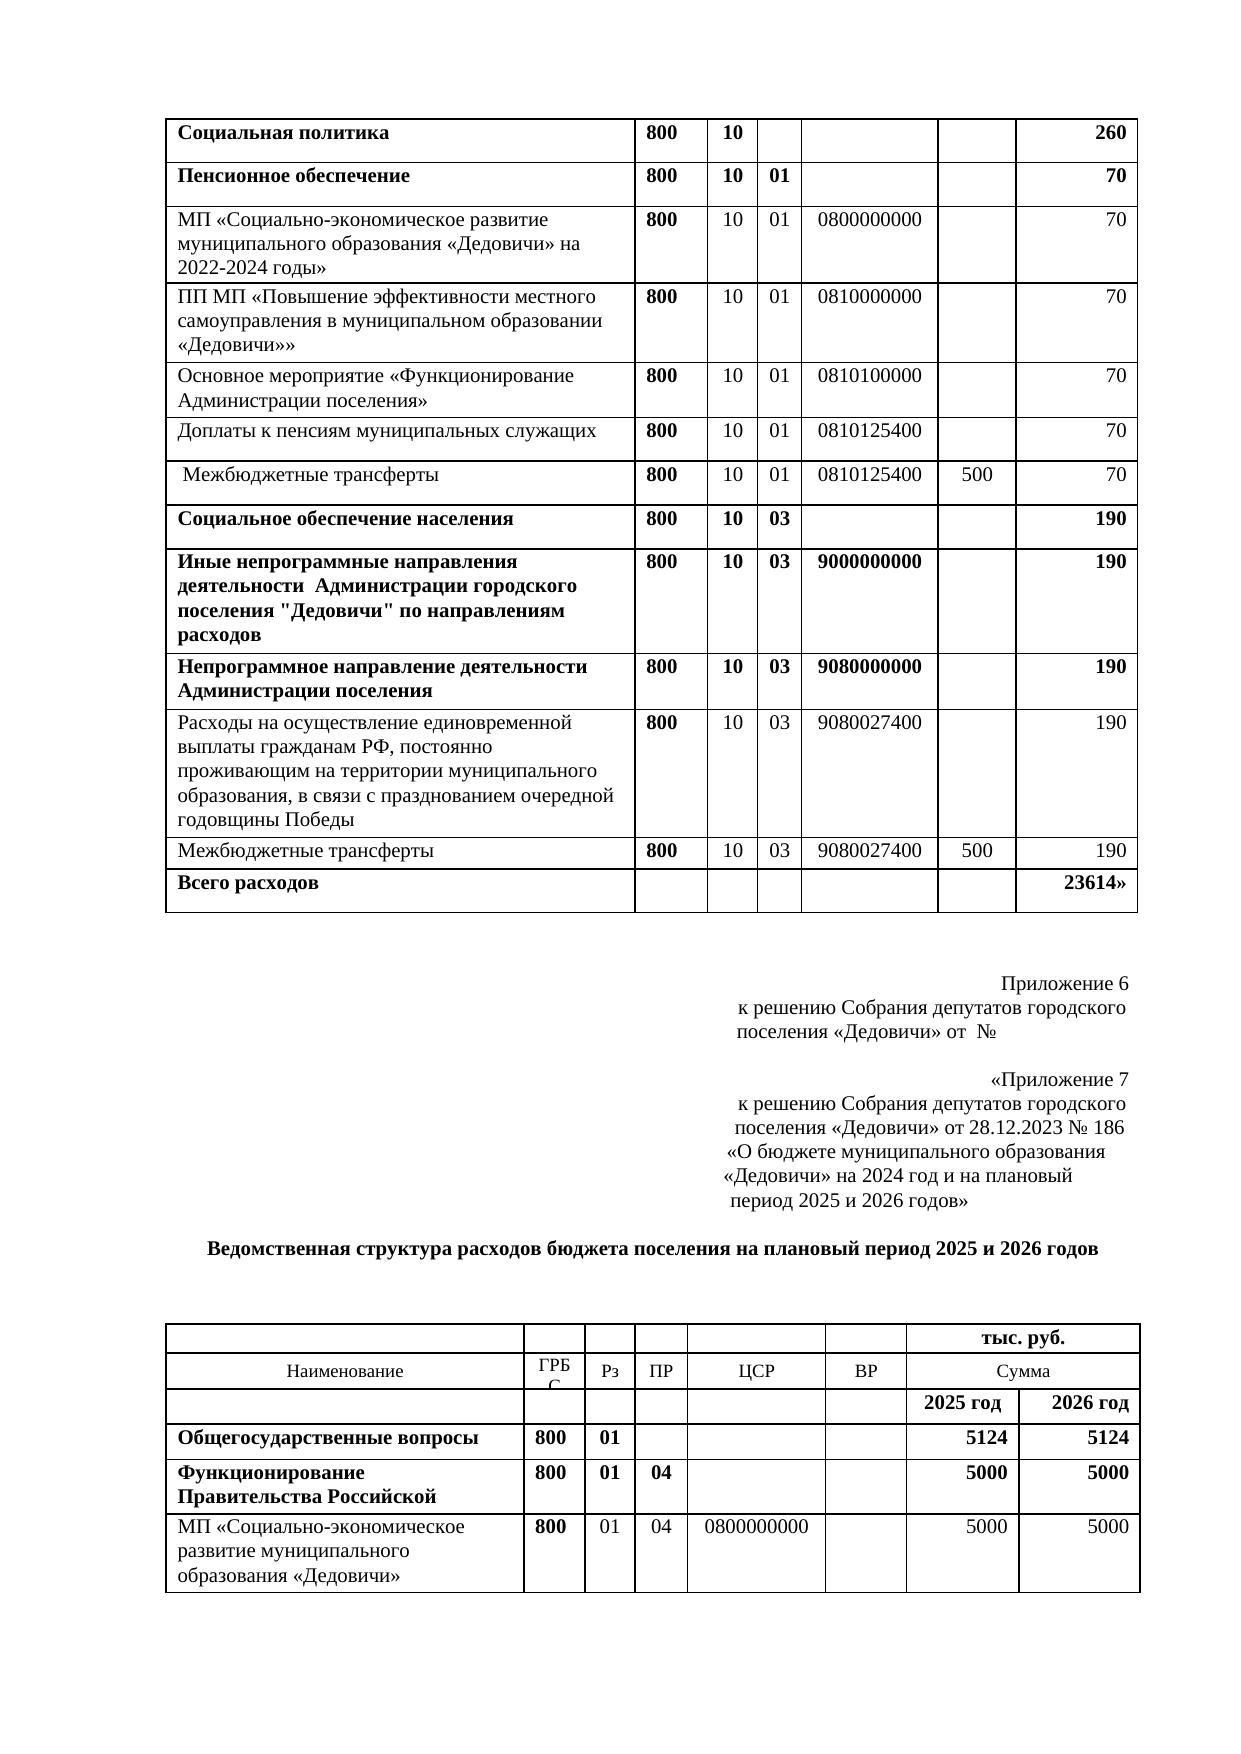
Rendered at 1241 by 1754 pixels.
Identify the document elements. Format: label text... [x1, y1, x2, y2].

table_cell ГРБС [525, 1354, 584, 1388]
table_cell 10 [708, 163, 757, 206]
table_cell 0810000000 [802, 284, 937, 362]
table_cell Межбюджетные трансферты [167, 462, 634, 504]
table_cell 800 [636, 363, 707, 417]
table_cell 01 [758, 284, 801, 362]
table_cell [826, 1460, 906, 1513]
table_cell 10 [708, 284, 757, 362]
table_cell [939, 550, 1015, 652]
table_cell МП «Социально-экономическое развитие муниципального образования «Дедовичи» [167, 1515, 523, 1592]
table_cell 10 [708, 838, 757, 868]
table_cell 800 [636, 710, 707, 837]
table_cell 03 [758, 654, 801, 709]
table_cell 10 [708, 654, 757, 709]
table_cell 0810125400 [802, 418, 937, 460]
table_cell МП «Социально-экономическое развитие муниципального образования «Дедовичи» на 2022-2024 годы» [167, 207, 634, 282]
table_cell 0810125400 [802, 462, 937, 504]
table_cell 23614» [1017, 870, 1137, 912]
table_cell [802, 506, 937, 548]
table_cell Непрограммное направление деятельности Администрации поселения [167, 654, 634, 709]
table_cell 70 [1017, 284, 1137, 362]
table_cell 5124 [907, 1425, 1018, 1459]
table_cell Общегосударственные вопросы [167, 1425, 523, 1459]
table_cell 01 [586, 1425, 634, 1459]
table_cell 5000 [1020, 1515, 1139, 1592]
table_cell Расходы на осуществление единовременной выплаты гражданам РФ, постоянно проживающим на территории муниципального образования, в связи с празднованием очередной годовщины Победы [167, 710, 634, 837]
table_cell 800 [636, 207, 707, 282]
table_cell ЦСР [688, 1354, 825, 1388]
table_cell 800 [636, 838, 707, 868]
table_cell 190 [1017, 710, 1137, 837]
table_cell ПП МП «Повышение эффективности местного самоуправления в муниципальном образовании «Дедовичи»» [167, 284, 634, 362]
table_cell 0800000000 [688, 1515, 825, 1592]
table_cell 03 [758, 506, 801, 548]
table_cell [826, 1425, 906, 1459]
table_cell 10 [708, 550, 757, 652]
table_cell 190 [1017, 838, 1137, 868]
table_cell [586, 1325, 634, 1352]
table_cell [939, 284, 1015, 362]
table_cell 800 [636, 550, 707, 652]
table_cell [939, 207, 1015, 282]
table_cell 190 [1017, 654, 1137, 709]
table_cell [939, 870, 1015, 912]
table_cell [939, 506, 1015, 548]
table_cell [939, 654, 1015, 709]
table_cell [636, 1425, 687, 1459]
table_cell 01 [758, 418, 801, 460]
table_cell 9080027400 [802, 838, 937, 868]
table_cell 70 [1017, 462, 1137, 504]
table_cell ВР [826, 1354, 906, 1388]
table_cell 03 [758, 838, 801, 868]
table_cell 2026 год [1020, 1390, 1139, 1423]
table_cell [758, 870, 801, 912]
table_cell 10 [708, 207, 757, 282]
table_cell 10 [708, 462, 757, 504]
table_cell 2025 год [907, 1390, 1018, 1423]
table_cell [939, 710, 1015, 837]
table_cell 500 [939, 462, 1015, 504]
table_cell 800 [636, 506, 707, 548]
table_cell [688, 1460, 825, 1513]
table_cell [939, 363, 1015, 417]
table_cell 01 [758, 462, 801, 504]
table_cell 01 [758, 163, 801, 206]
table_cell 10 [708, 120, 757, 162]
table_cell Наименование [167, 1354, 523, 1388]
table_cell 800 [636, 163, 707, 206]
table_cell [708, 870, 757, 912]
table_cell 70 [1017, 207, 1137, 282]
table_cell 9080000000 [802, 654, 937, 709]
table_cell Рз [586, 1354, 634, 1388]
table_cell 0810100000 [802, 363, 937, 417]
table_cell 01 [586, 1460, 634, 1513]
table_cell [688, 1325, 825, 1352]
table_cell 04 [636, 1460, 687, 1513]
table_cell 500 [939, 838, 1015, 868]
table_cell [826, 1390, 906, 1423]
table_cell [939, 120, 1015, 162]
table_cell [636, 1390, 687, 1423]
table_cell [688, 1425, 825, 1459]
table_cell 04 [636, 1515, 687, 1592]
table_cell Основное мероприятие «Функционирование Администрации поселения» [167, 363, 634, 417]
table_cell [802, 120, 937, 162]
table_header Приложение 6 к решению Собрания депутатов городского поселения «Дедовичи» от № «Приложение 7 к решению Собрания депутатов городского поселения «Дедовичи» от 28.12.2023 № 186 «О бюджете муниципального образования «Дедовичи» на 2024 год и на плановый период 2025 и 2026 годов» Ведомственная структура расходов бюджета поселения на плановый период 2025 и 2026 годов [166, 971, 1140, 1323]
table_cell Доплаты к пенсиям муниципальных служащих [167, 418, 634, 460]
table_cell 800 [525, 1425, 584, 1459]
table_cell 03 [758, 550, 801, 652]
table_cell 10 [708, 418, 757, 460]
table_cell [802, 870, 937, 912]
table_cell 03 [758, 710, 801, 837]
table_cell [525, 1325, 584, 1352]
table_cell 0800000000 [802, 207, 937, 282]
table_cell 800 [636, 120, 707, 162]
table_cell 10 [708, 363, 757, 417]
table_cell [167, 1325, 523, 1352]
table_cell Социальное обеспечение населения [167, 506, 634, 548]
table_cell 260 [1017, 120, 1137, 162]
table_cell Иные непрограммные направления деятельности Администрации городского поселения "Дедовичи" по направлениям расходов [167, 550, 634, 652]
table_cell 5000 [907, 1515, 1018, 1592]
table_cell 9000000000 [802, 550, 937, 652]
table_cell [636, 1325, 687, 1352]
table_cell ПР [636, 1354, 687, 1388]
table_cell 70 [1017, 363, 1137, 417]
table_cell 01 [758, 363, 801, 417]
table_cell 800 [636, 654, 707, 709]
table_cell 5000 [907, 1460, 1018, 1513]
table_cell [802, 163, 937, 206]
table_cell 5000 [1020, 1460, 1139, 1513]
table_cell [586, 1390, 634, 1423]
table_cell [939, 418, 1015, 460]
table_cell 5124 [1020, 1425, 1139, 1459]
table_cell 800 [636, 418, 707, 460]
table_cell 800 [525, 1515, 584, 1592]
table_cell 800 [636, 284, 707, 362]
table_cell [167, 1390, 523, 1423]
table_cell 70 [1017, 418, 1137, 460]
table_cell 190 [1017, 550, 1137, 652]
table_cell Пенсионное обеспечение [167, 163, 634, 206]
table_cell Сумма [907, 1354, 1139, 1388]
table_cell [525, 1390, 584, 1423]
table_cell 10 [708, 506, 757, 548]
table_cell 01 [758, 207, 801, 282]
table_cell [826, 1515, 906, 1592]
table_cell 800 [636, 462, 707, 504]
table_cell [826, 1325, 906, 1352]
table_cell 9080027400 [802, 710, 937, 837]
table_cell 01 [586, 1515, 634, 1592]
table_cell Социальная политика [167, 120, 634, 162]
table_cell [939, 163, 1015, 206]
table_cell [758, 120, 801, 162]
table_cell Межбюджетные трансферты [167, 838, 634, 868]
table_cell [636, 870, 707, 912]
table_cell 800 [525, 1460, 584, 1513]
table_cell Всего расходов [167, 870, 634, 912]
table_cell 190 [1017, 506, 1137, 548]
table_cell [688, 1390, 825, 1423]
table_cell Функционирование Правительства Российской Федерации, высших исполнительных органов государственной власти субъектов Российской Федерации, местных администраций [167, 1460, 523, 1513]
table_cell 10 [708, 710, 757, 837]
table_cell тыс. руб. [907, 1325, 1139, 1352]
table_cell 70 [1017, 163, 1137, 206]
